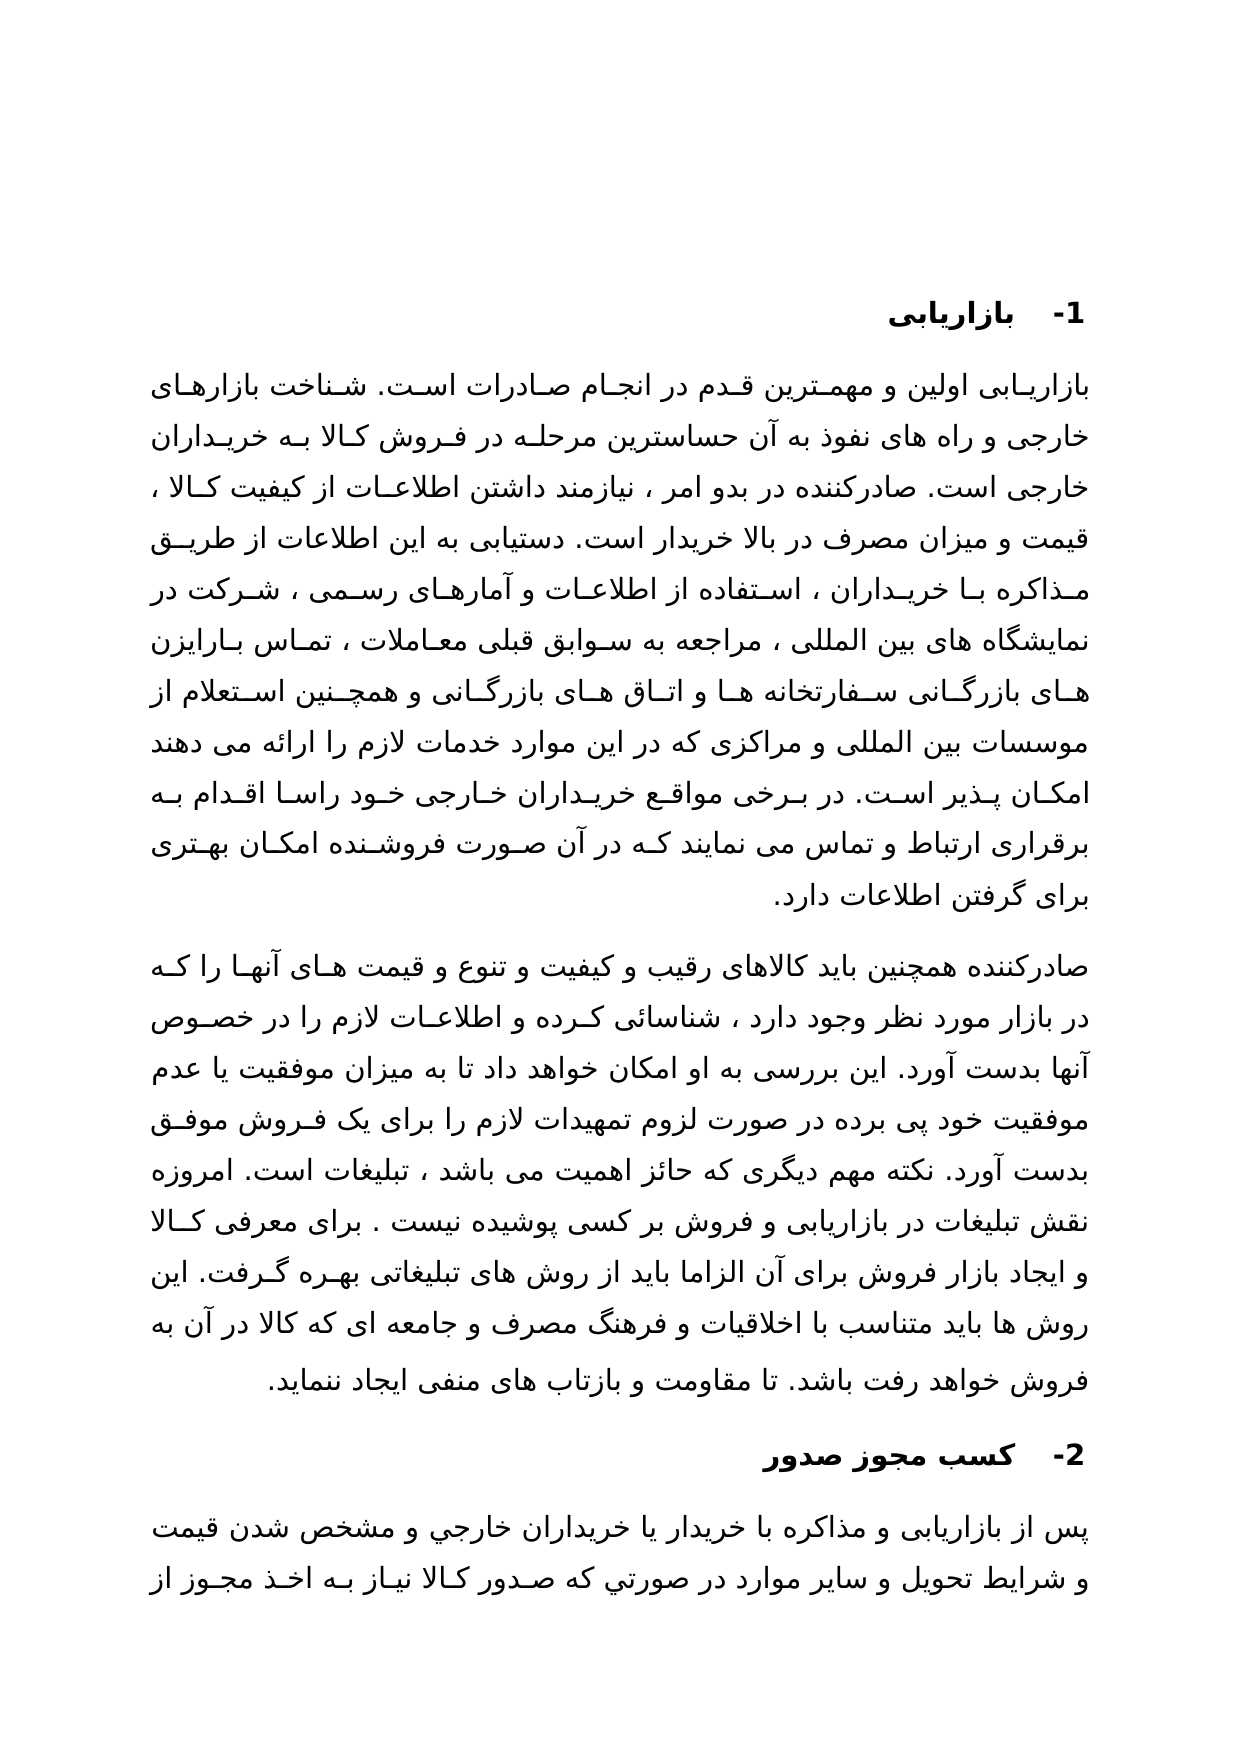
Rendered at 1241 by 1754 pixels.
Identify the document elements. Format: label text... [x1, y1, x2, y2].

list بازاریابی [150, 297, 1053, 331]
text بازاریابی اولین و مهمترین قدم در انجام صادرات است. شناخت بازارهای خارجی و راه های نفوذ به آن حساسترین مرحله در فروش کالا به خریداران خارجی است. صادرکننده در بدو امر ، نیازمند داشتن اطلاعات از کیفیت کالا ، قیمت و میزان مصرف در بالا خریدار است. دستیابی به این اطلاعات از طریق مذاکره با خریداران ، استفاده از اطلاعات و آمارهای رسمی ، شرکت در نمایشگاه های بین المللی ، مراجعه به سوابق قبلی معاملات ، تماس بارایزن های بازرگانی سفارتخانه ها و اتاق های بازرگانی و همچنین استعلام از موسسات بین المللی و مراکزی که در این موارد خدمات لازم را ارائه می دهند امکان پذیر است. در برخی مواقع خریداران خارجی خود راسا اقدام به برقراری ارتباط و تماس می نمایند که در آن صورت فروشنده امکان بهتری برای گرفتن اطلاعات دارد. [150, 368, 1090, 912]
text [150, 1510, 1090, 1595]
list کسب مجوز صدور [150, 1438, 1053, 1472]
text صادرکننده همچنین باید کالاهای رقیب و کیفیت و تنوع و قیمت های آنها را که در بازار مورد نظر وجود دارد ، شناسائی کرده و اطلاعات لازم را در خصوص آنها بدست آورد. این بررسی به او امکان خواهد داد تا به میزان موفقیت یا عدم موفقیت خود پی برده در صورت لزوم تمهیدات لازم را برای یک فروش موفق بدست آورد. نکته مهم دیگری که حائز اهمیت می باشد ، تبلیغات است. امروزه نقش تبلیغات در بازاریابی و فروش بر کسی پوشیده نیست . برای معرفی کالا و ایجاد بازار فروش برای آن الزاما باید از روش های تبلیغاتی بهره گرفت. این روش ها باید متناسب با اخلاقیات و فرهنگ مصرف و جامعه ای که کالا در آن به فروش خواهد رفت باشد. تا مقاومت و بازتاب های منفی ایجاد ننماید. [150, 949, 1090, 1398]
